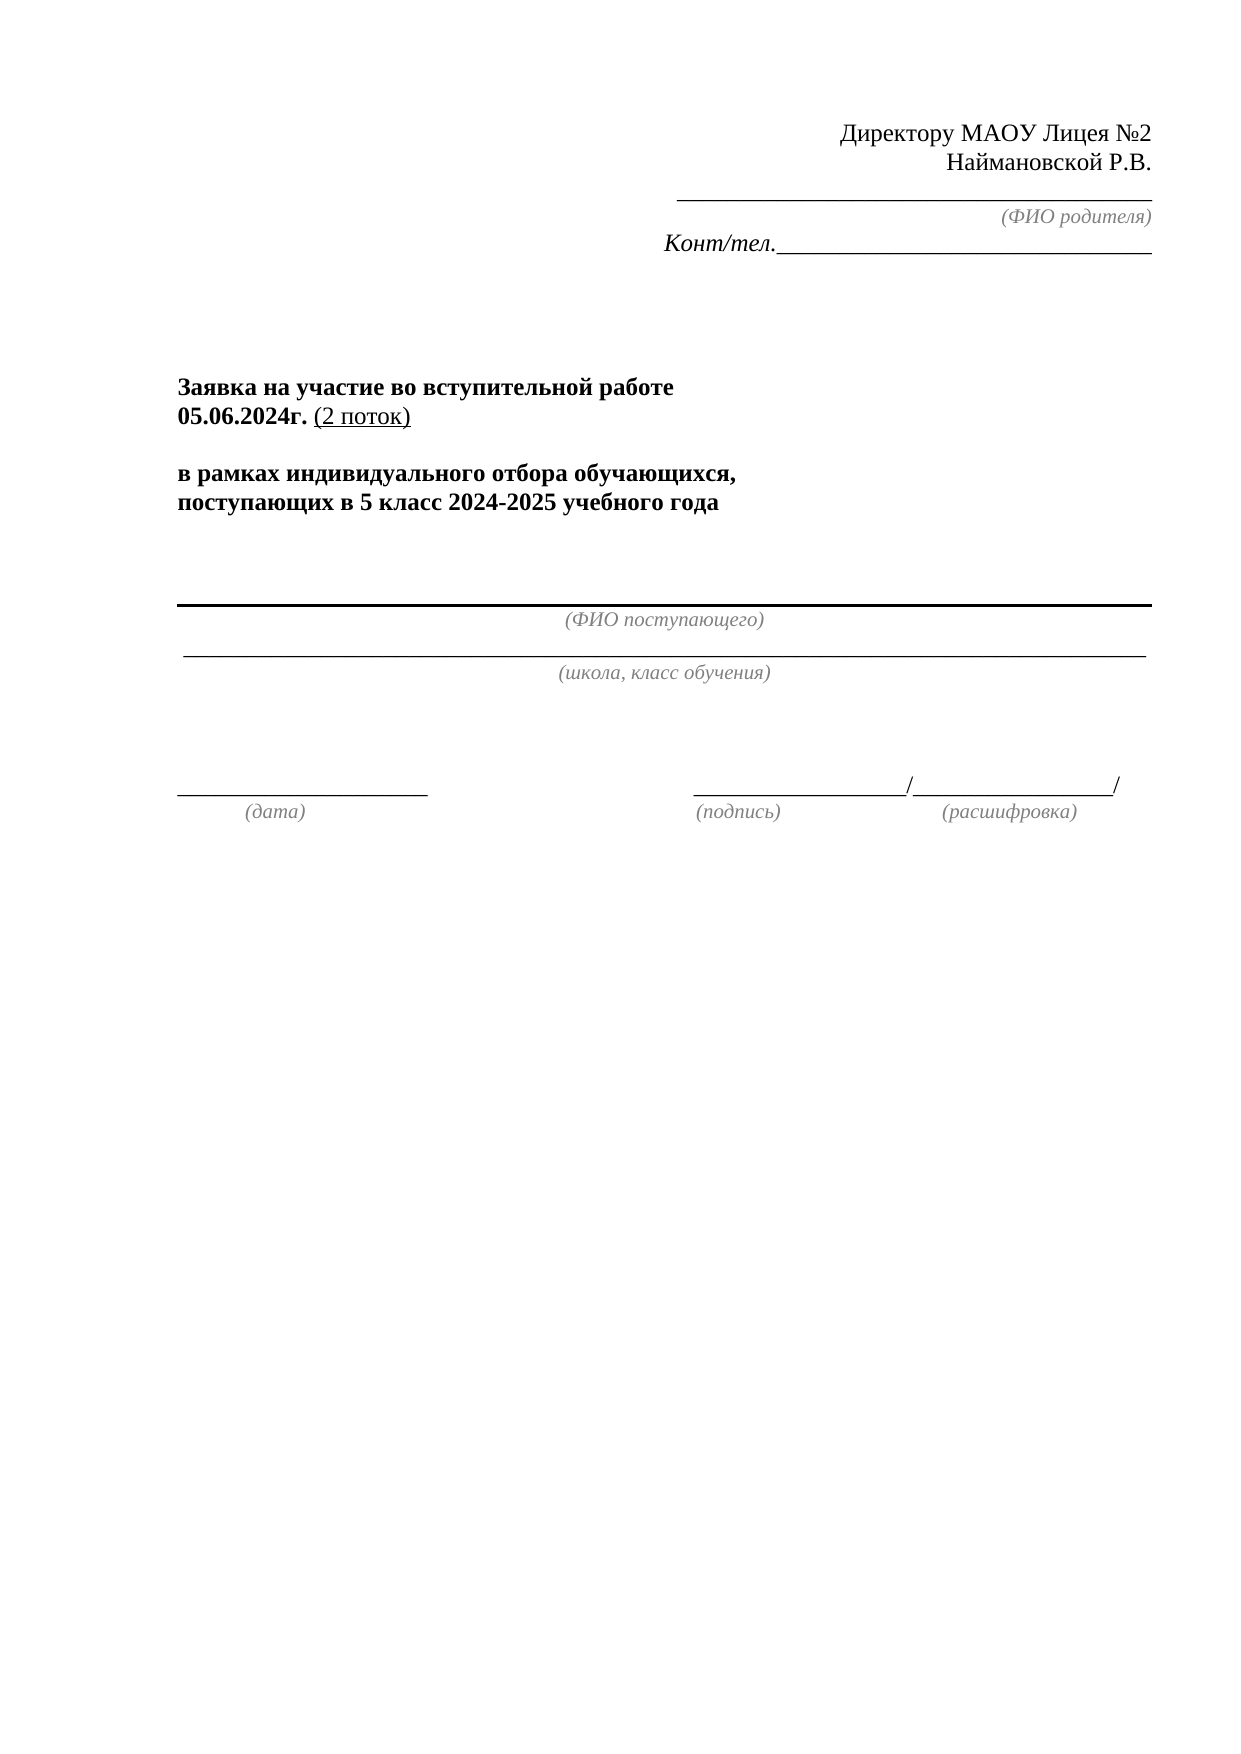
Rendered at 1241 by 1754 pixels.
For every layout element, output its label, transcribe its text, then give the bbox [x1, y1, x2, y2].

text (ФИО родителя) [177, 204, 1152, 228]
text (ФИО поступающего) [177, 607, 1152, 631]
text Заявка на участие во вступительной работе [177, 372, 1152, 401]
text в рамках индивидуального отбора обучающихся, [177, 458, 1152, 487]
text ______________________________________ [177, 176, 1152, 204]
text ____________________ _________________/________________/ [177, 771, 1152, 799]
text Директору МАОУ Лицея №2 [177, 118, 1152, 147]
text Конт/тел.______________________________ [177, 228, 1152, 257]
text (дата) (подпись) (расшифровка) [177, 799, 1152, 823]
text Наймановской Р.В. [177, 147, 1152, 176]
text _____________________________________________________________________________ [177, 631, 1152, 660]
text поступающих в 5 класс 2024-2025 учебного года [177, 487, 1152, 516]
text (школа, класс обучения) [177, 660, 1152, 684]
text 05.06.2024г. (2 поток) [177, 401, 1152, 430]
